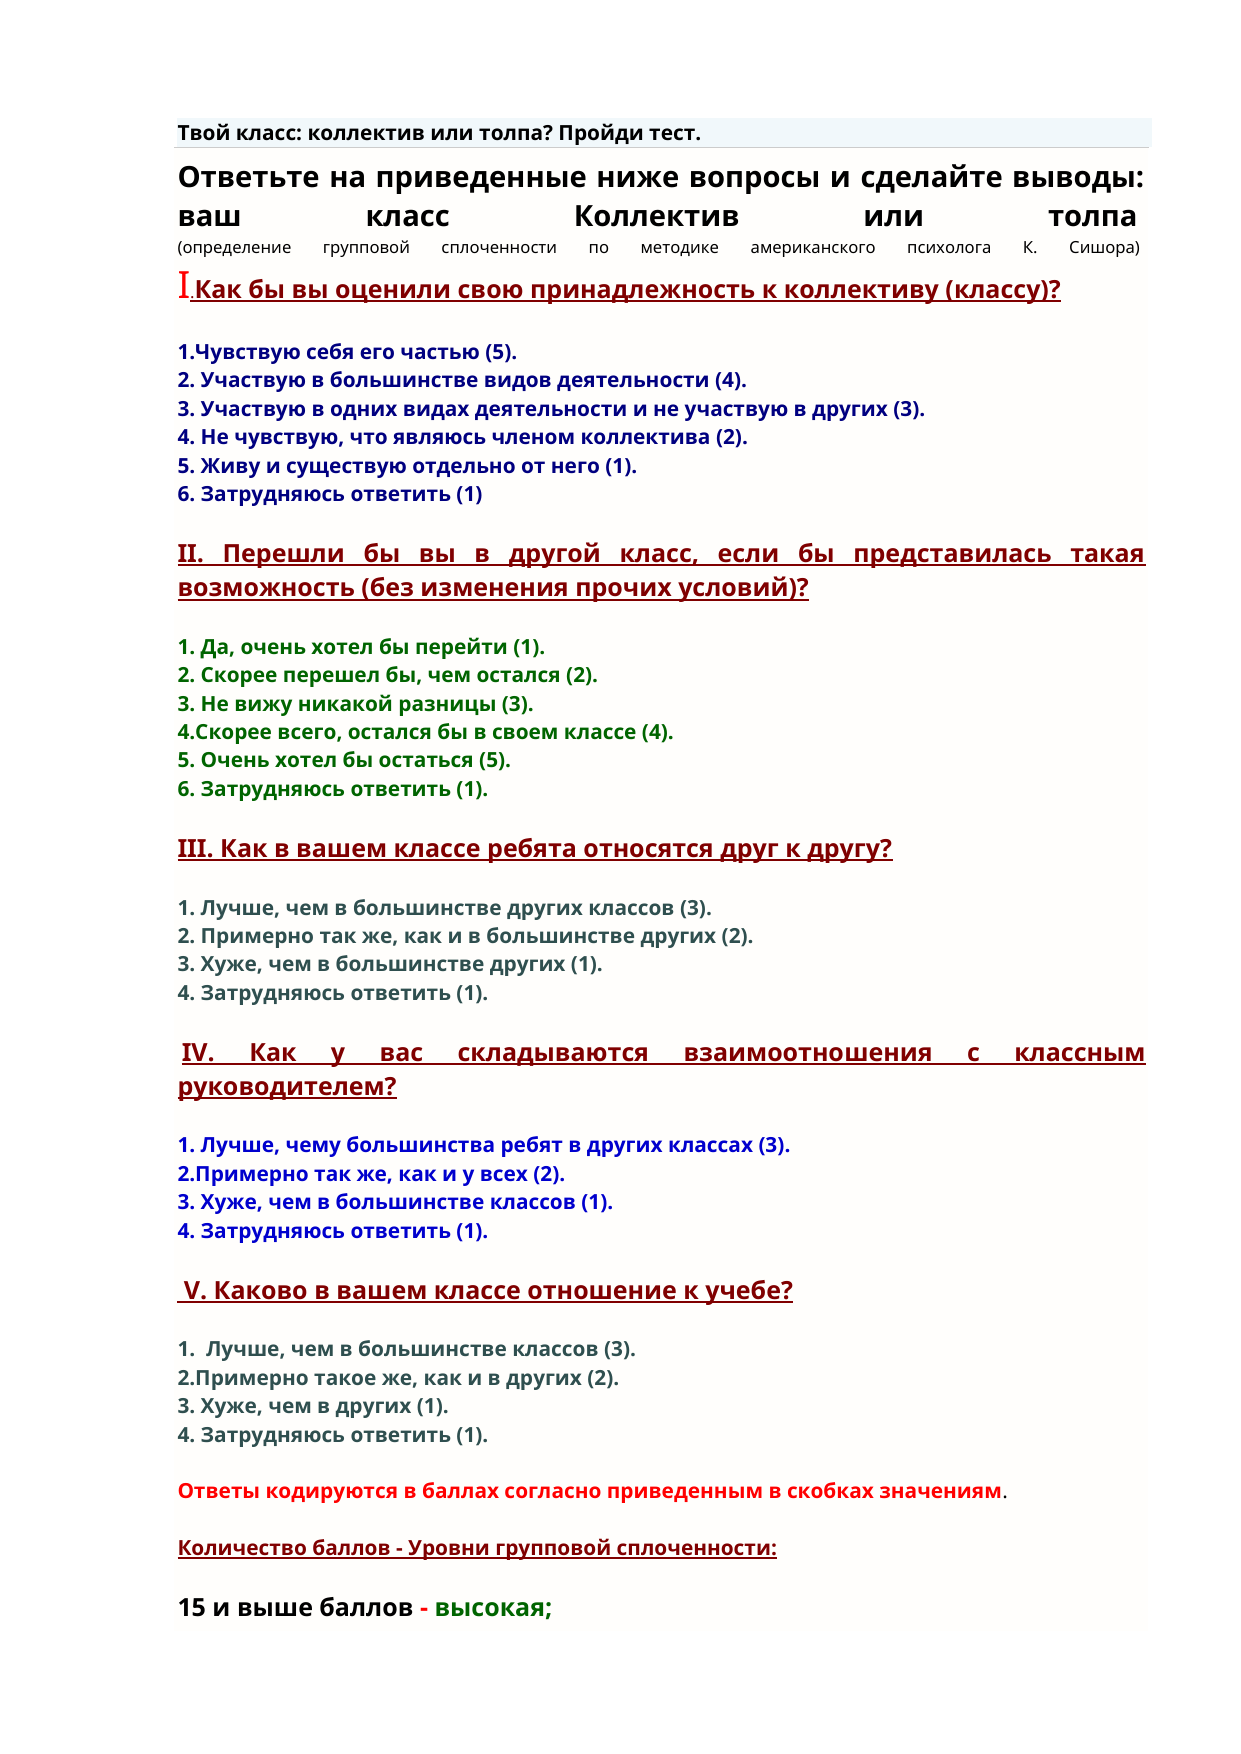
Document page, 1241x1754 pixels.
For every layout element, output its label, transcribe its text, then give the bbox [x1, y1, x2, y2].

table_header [174, 148, 1148, 1631]
text Твой класс: коллектив или толпа? Пройди тест. [177, 118, 1152, 147]
